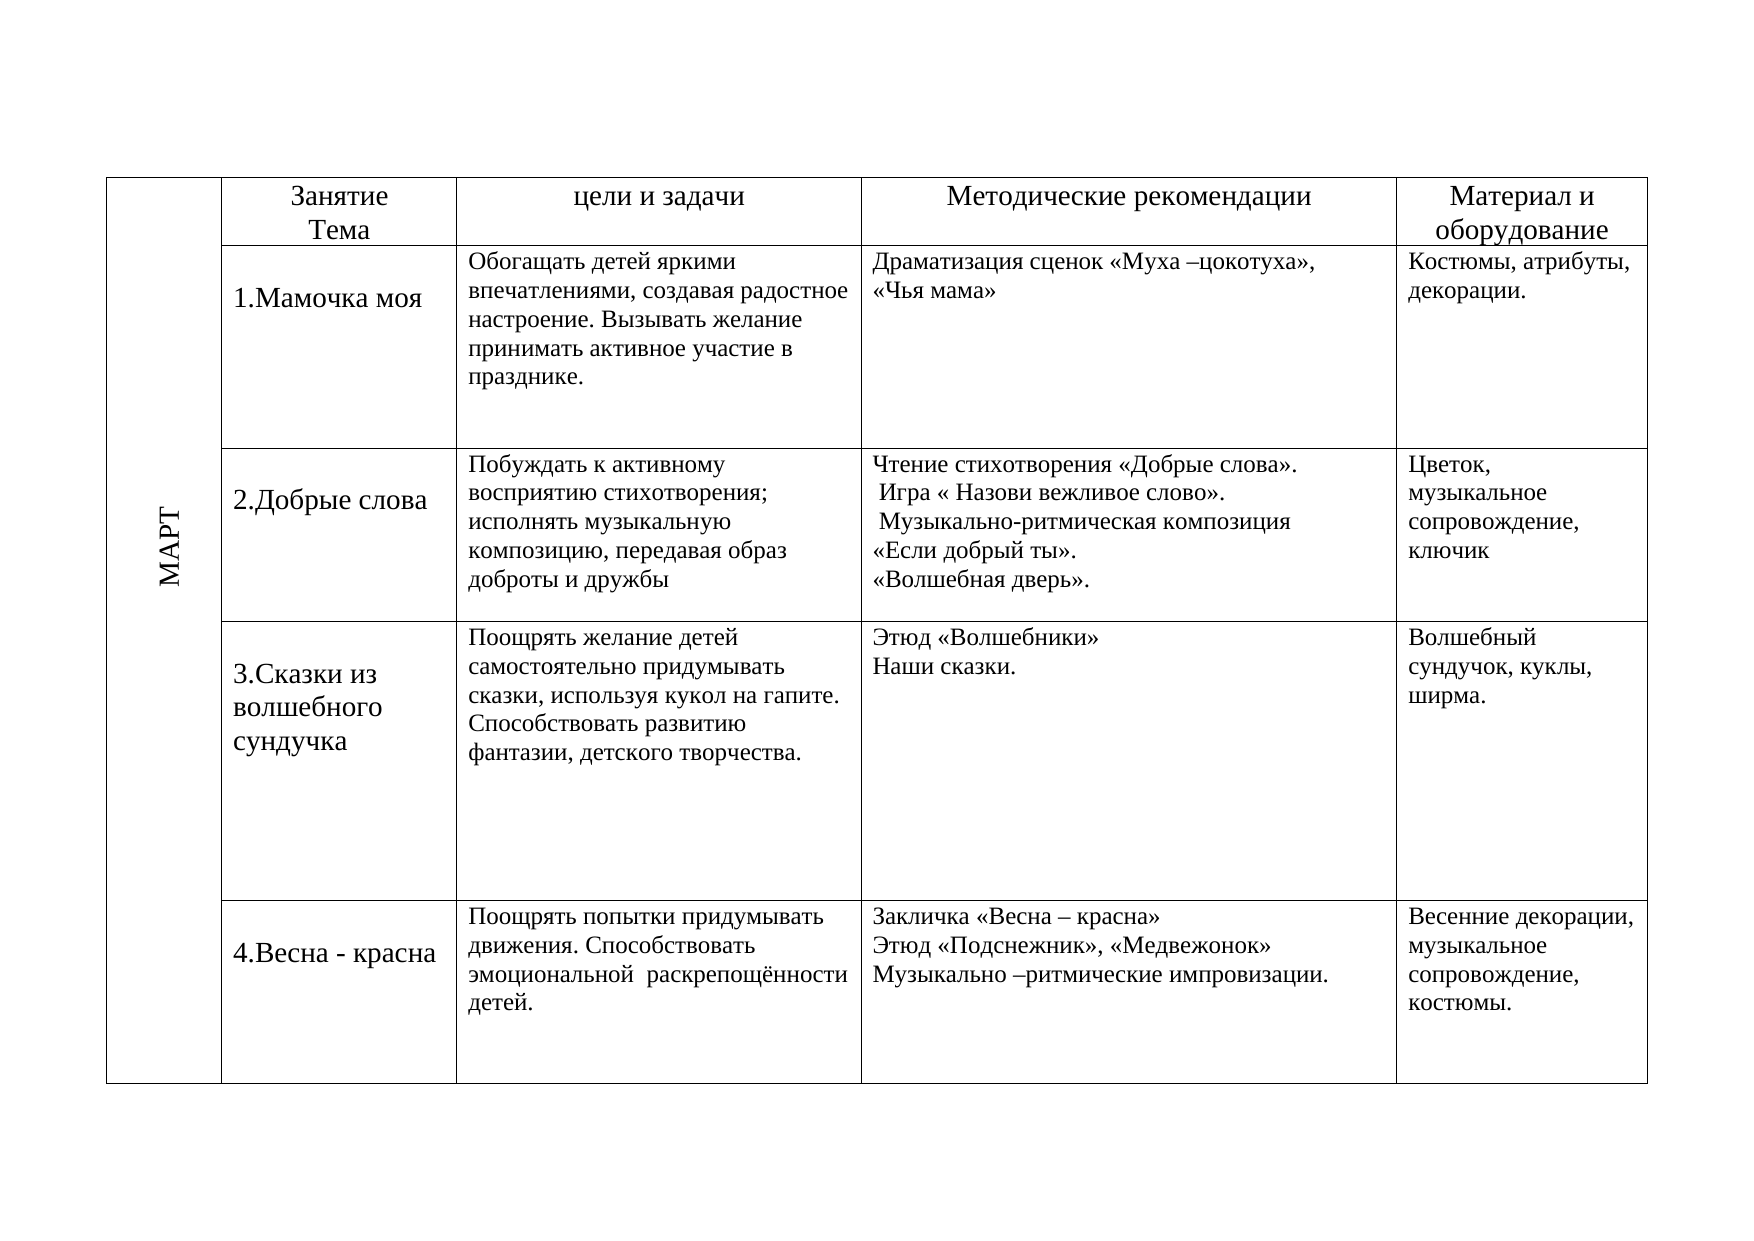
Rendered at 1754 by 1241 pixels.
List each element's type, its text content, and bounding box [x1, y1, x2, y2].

table_cell Драматизация сценок «Муха –цокотуха», «Чья мама» [862, 246, 1396, 448]
table_cell Поощрять желание детей самостоятельно придумывать сказки, используя кукол на гапите. Способствовать развитию фантазии, детского творчества. [457, 622, 861, 900]
table_cell Обогащать детей яркими впечатлениями, создавая радостное настроение. Вызывать желание принимать активное участие в празднике. [457, 246, 861, 448]
table_cell Закличка «Весна – красна» Этюд «Подснежник», «Медвежонок» Музыкально –ритмические импровизации. [862, 901, 1396, 1083]
table_header Занятие Тема [222, 178, 456, 245]
table_header Методические рекомендации [862, 178, 1396, 245]
table_cell 3.Сказки из волшебного сундучка [222, 622, 456, 900]
table_cell Костюмы, атрибуты, декорации. [1397, 246, 1647, 448]
table_cell Цветок, музыкальное сопровождение, ключик [1397, 449, 1647, 621]
table_cell 1.Мамочка моя [222, 246, 456, 448]
table_cell Чтение стихотворения «Добрые слова». Игра « Назови вежливое слово». Музыкально-ритмическая композиция «Если добрый ты». «Волшебная дверь». [862, 449, 1396, 621]
table_header цели и задачи [457, 178, 861, 245]
table_header Материал и оборудование [1397, 178, 1647, 245]
table_cell 2.Добрые слова [222, 449, 456, 621]
table_cell Весенние декорации, музыкальное сопровождение, костюмы. [1397, 901, 1647, 1083]
table_cell Этюд «Волшебники» Наши сказки. [862, 622, 1396, 900]
table_cell Побуждать к активному восприятию стихотворения; исполнять музыкальную композицию, передавая образ доброты и дружбы [457, 449, 861, 621]
table_header МАРТ [107, 178, 221, 1083]
table_cell Поощрять попытки придумывать движения. Способствовать эмоциональной раскрепощённости детей. [457, 901, 861, 1083]
table_cell Волшебный сундучок, куклы, ширма. [1397, 622, 1647, 900]
table_cell 4.Весна - красна [222, 901, 456, 1083]
